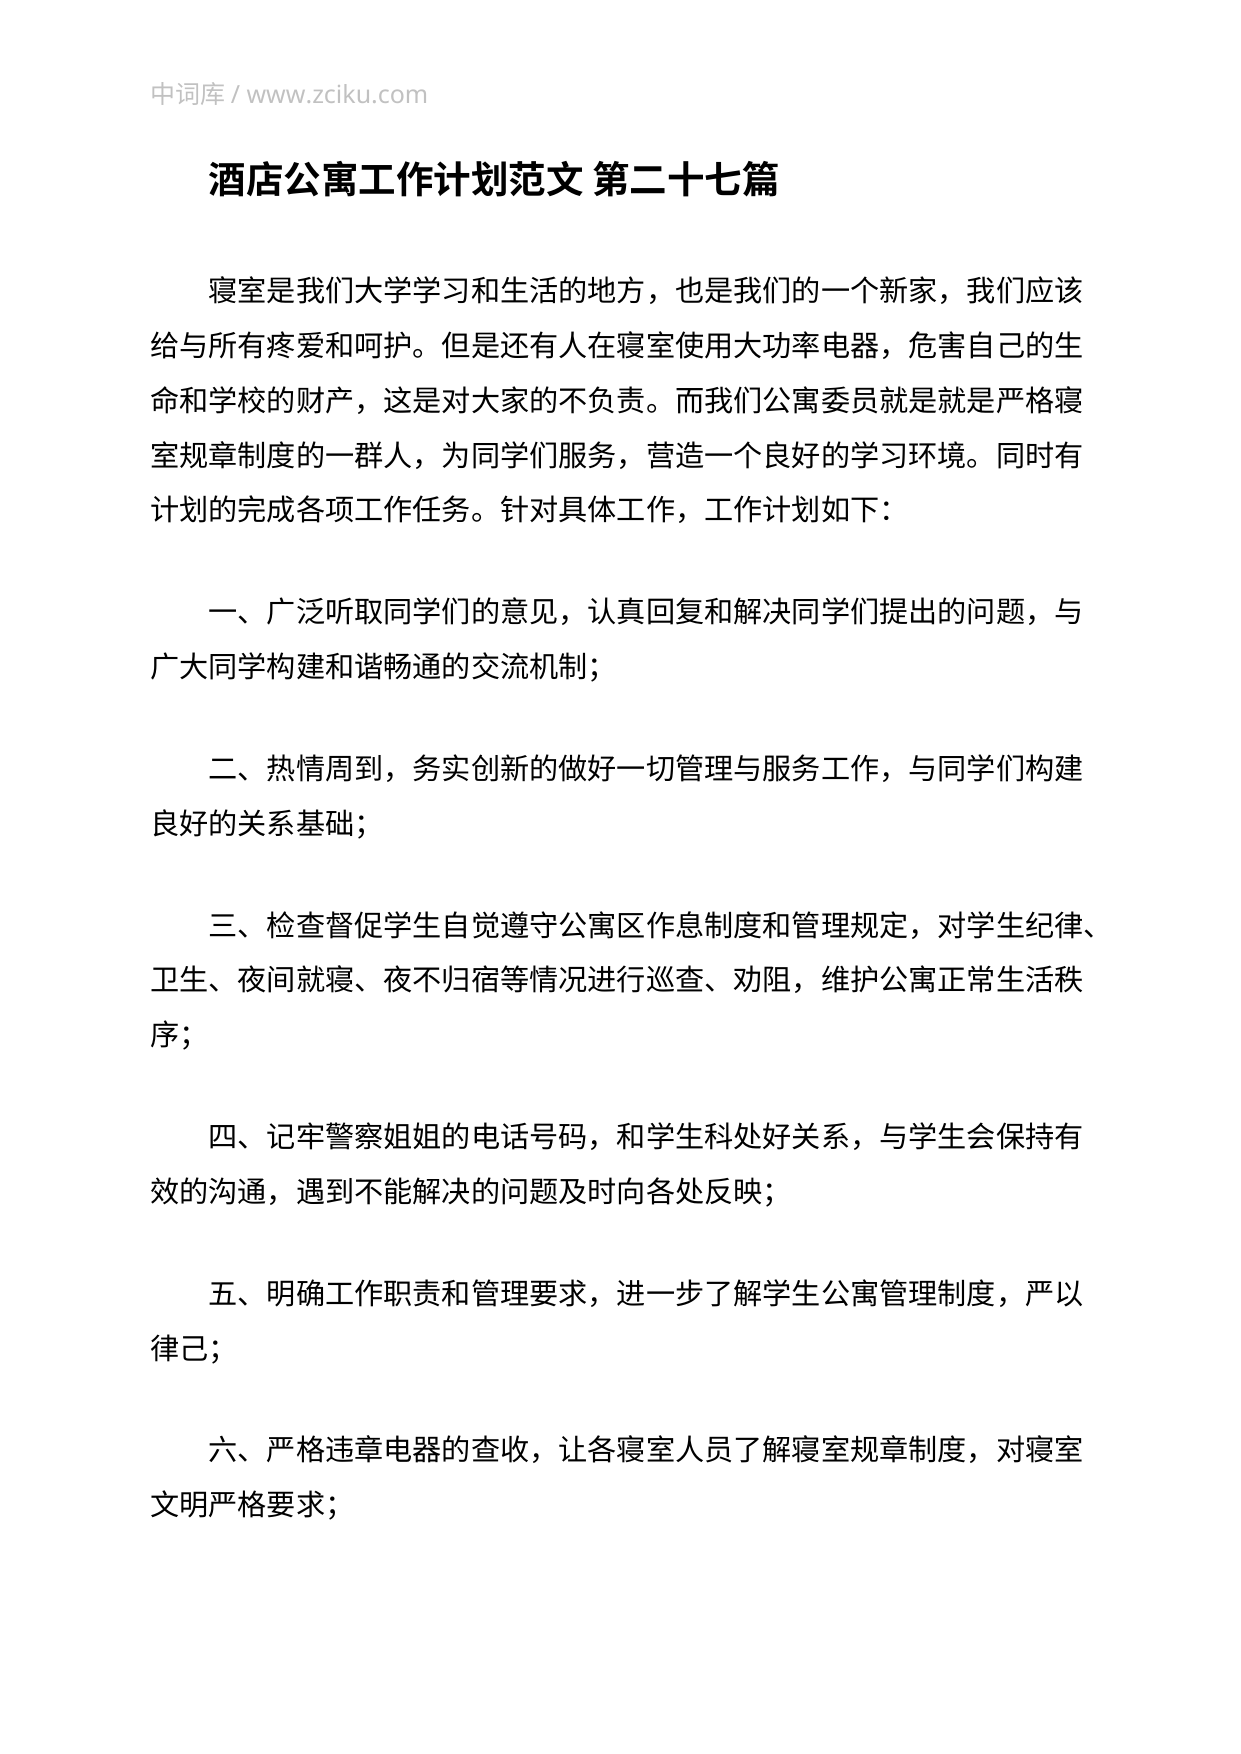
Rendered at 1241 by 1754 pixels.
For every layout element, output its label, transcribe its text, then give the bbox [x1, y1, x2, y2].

text 五、明确工作职责和管理要求，进一步了解学生公寓管理制度，严以律己； [150, 1270, 1090, 1367]
text 酒店公寓工作计划范文 第二十七篇 [150, 150, 1090, 204]
text 六、严格违章电器的查收，让各寝室人员了解寝室规章制度，对寝室文明严格要求； [150, 1427, 1090, 1524]
text 四、记牢警察姐姐的电话号码，和学生科处好关系，与学生会保持有效的沟通，遇到不能解决的问题及时向各处反映； [150, 1114, 1090, 1211]
text 寝室是我们大学学习和生活的地方，也是我们的一个新家，我们应该给与所有疼爱和呵护。但是还有人在寝室使用大功率电器，危害自己的生命和学校的财产，这是对大家的不负责。而我们公寓委员就是就是严格寝室规章制度的一群人，为同学们服务，营造一个良好的学习环境。同时有计划的完成各项工作任务。针对具体工作，工作计划如下： [150, 267, 1090, 529]
text 二、热情周到，务实创新的做好一切管理与服务工作，与同学们构建良好的关系基础； [150, 745, 1090, 843]
text 一、广泛听取同学们的意见，认真回复和解决同学们提出的问题，与广大同学构建和谐畅通的交流机制； [150, 589, 1090, 686]
text 三、检查督促学生自觉遵守公寓区作息制度和管理规定，对学生纪律、卫生、夜间就寝、夜不归宿等情况进行巡查、劝阻，维护公寓正常生活秩序； [150, 902, 1090, 1054]
